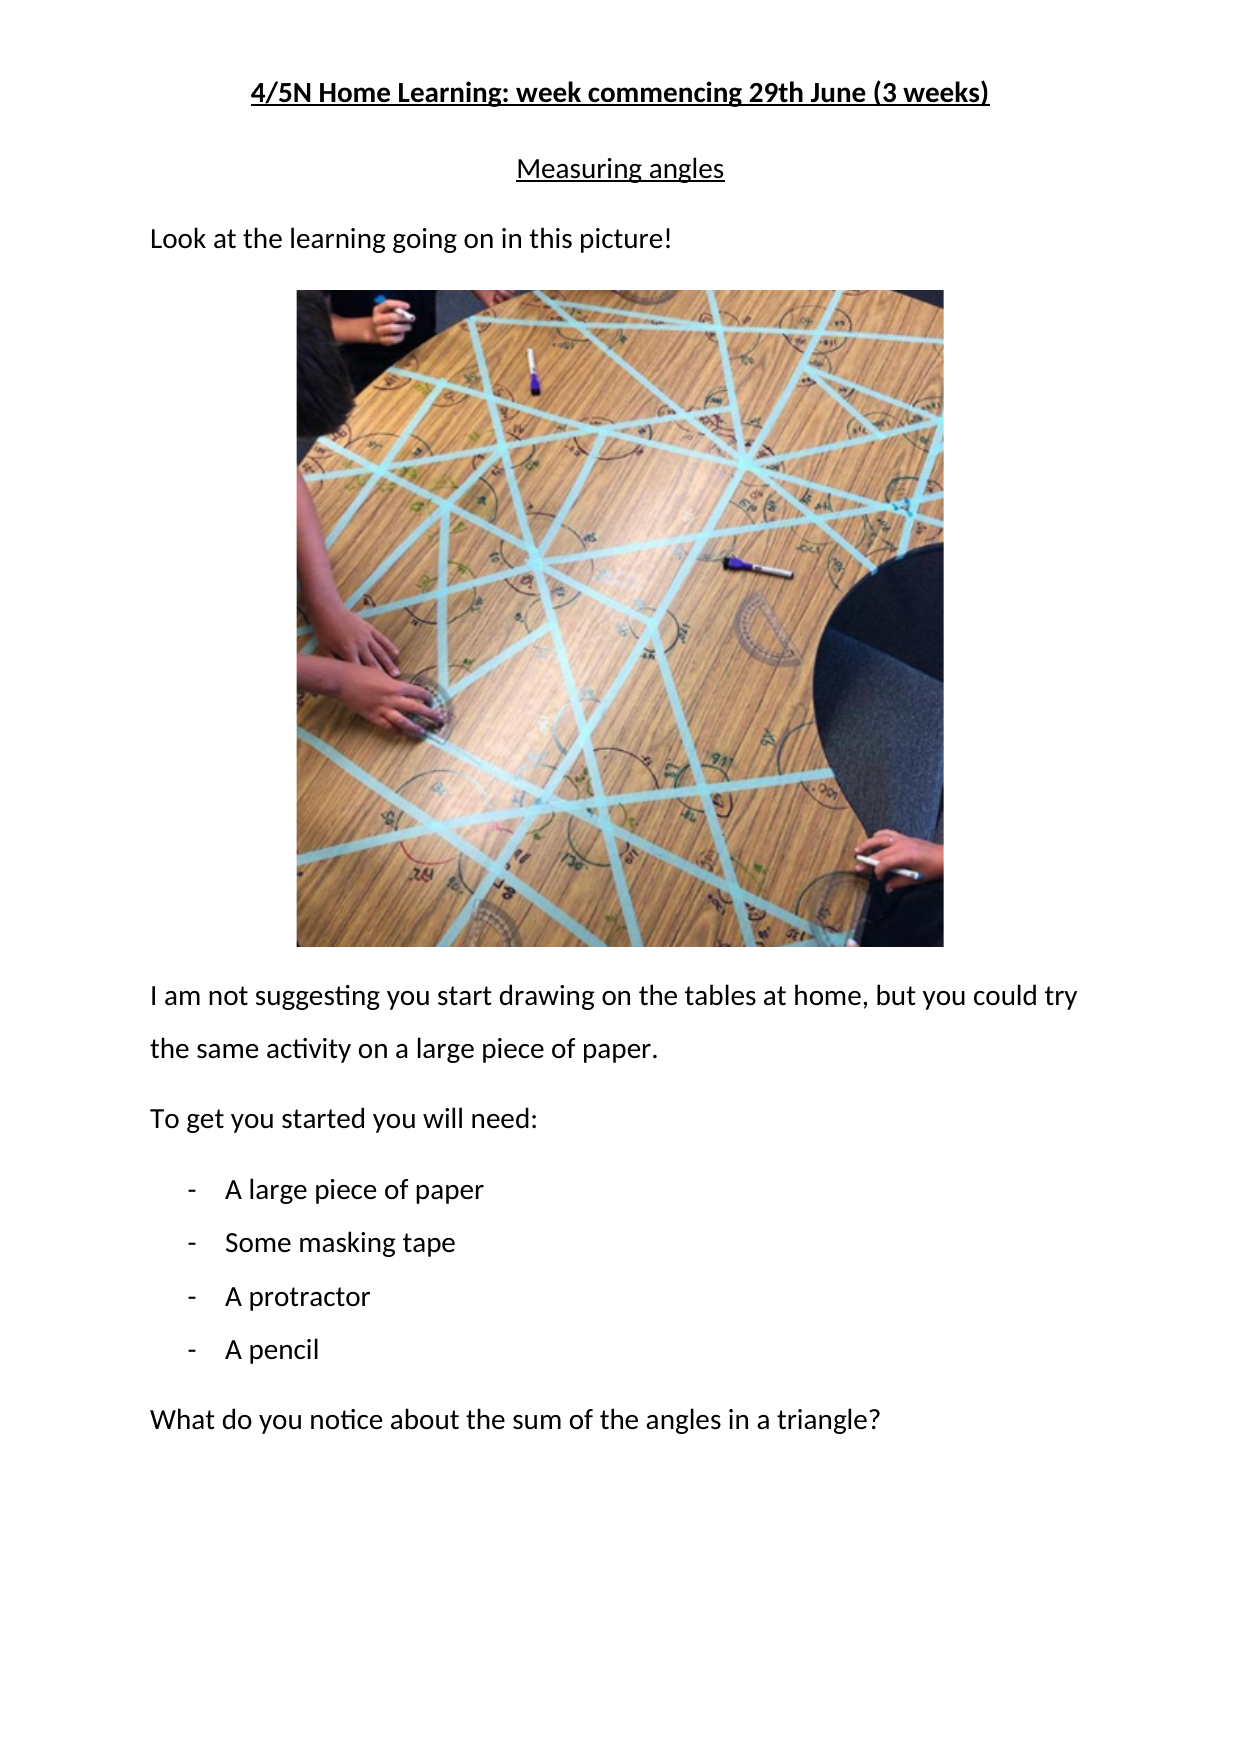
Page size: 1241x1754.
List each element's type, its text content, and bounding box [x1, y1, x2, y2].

list A large piece of paper [187, 1171, 1090, 1206]
text I am not suggesting you start drawing on the tables at home, but you could try the same activity on a large piece of paper. [150, 977, 1090, 1066]
text Look at the learning going on in this picture! [150, 220, 1090, 256]
picture [296, 290, 944, 947]
list Some masking tape [187, 1224, 1090, 1260]
text Measuring angles [150, 150, 1090, 186]
text To get you started you will need: [150, 1101, 1090, 1136]
text What do you notice about the sum of the angles in a triangle? [150, 1401, 1090, 1437]
list A pencil [187, 1331, 1090, 1367]
list A protractor [187, 1278, 1090, 1313]
